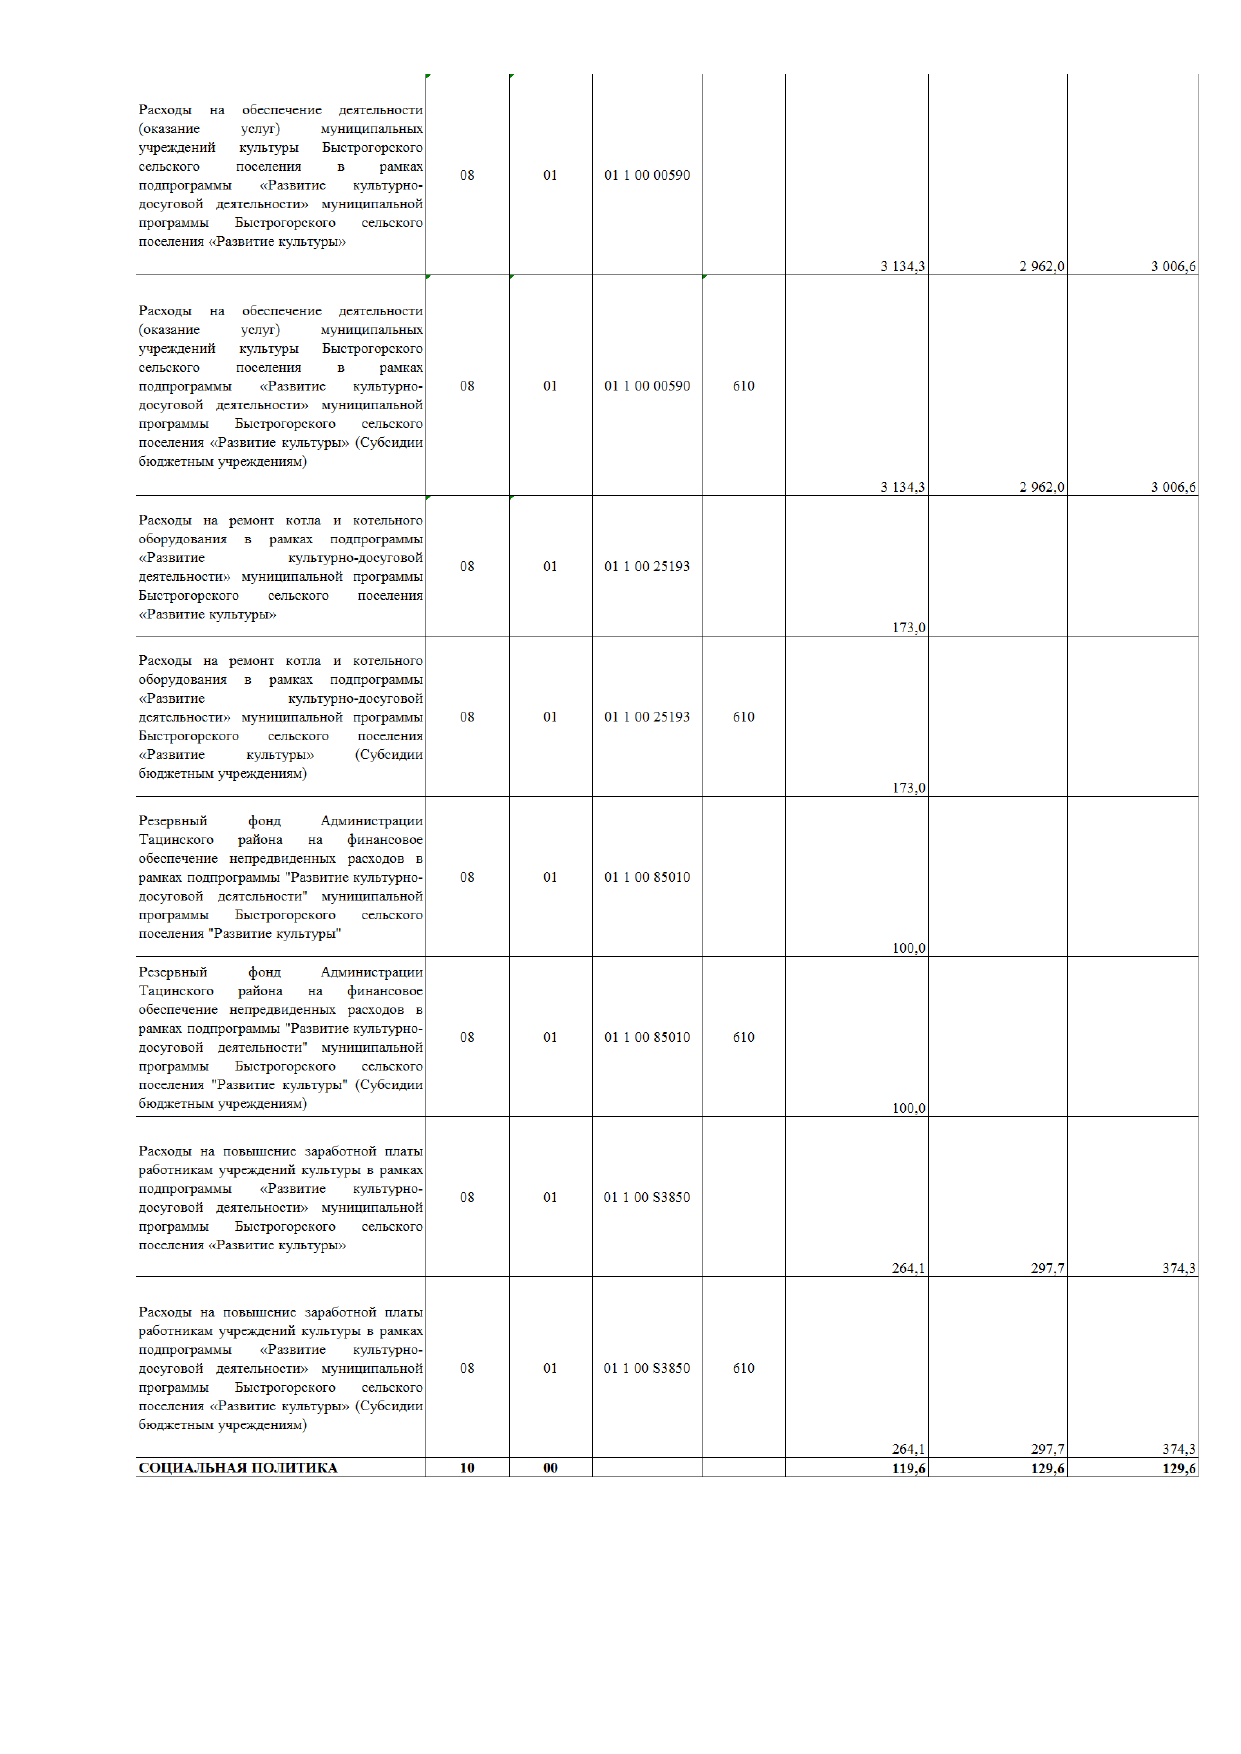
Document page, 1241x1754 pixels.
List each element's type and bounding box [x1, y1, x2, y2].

picture [135, 73, 1199, 1477]
